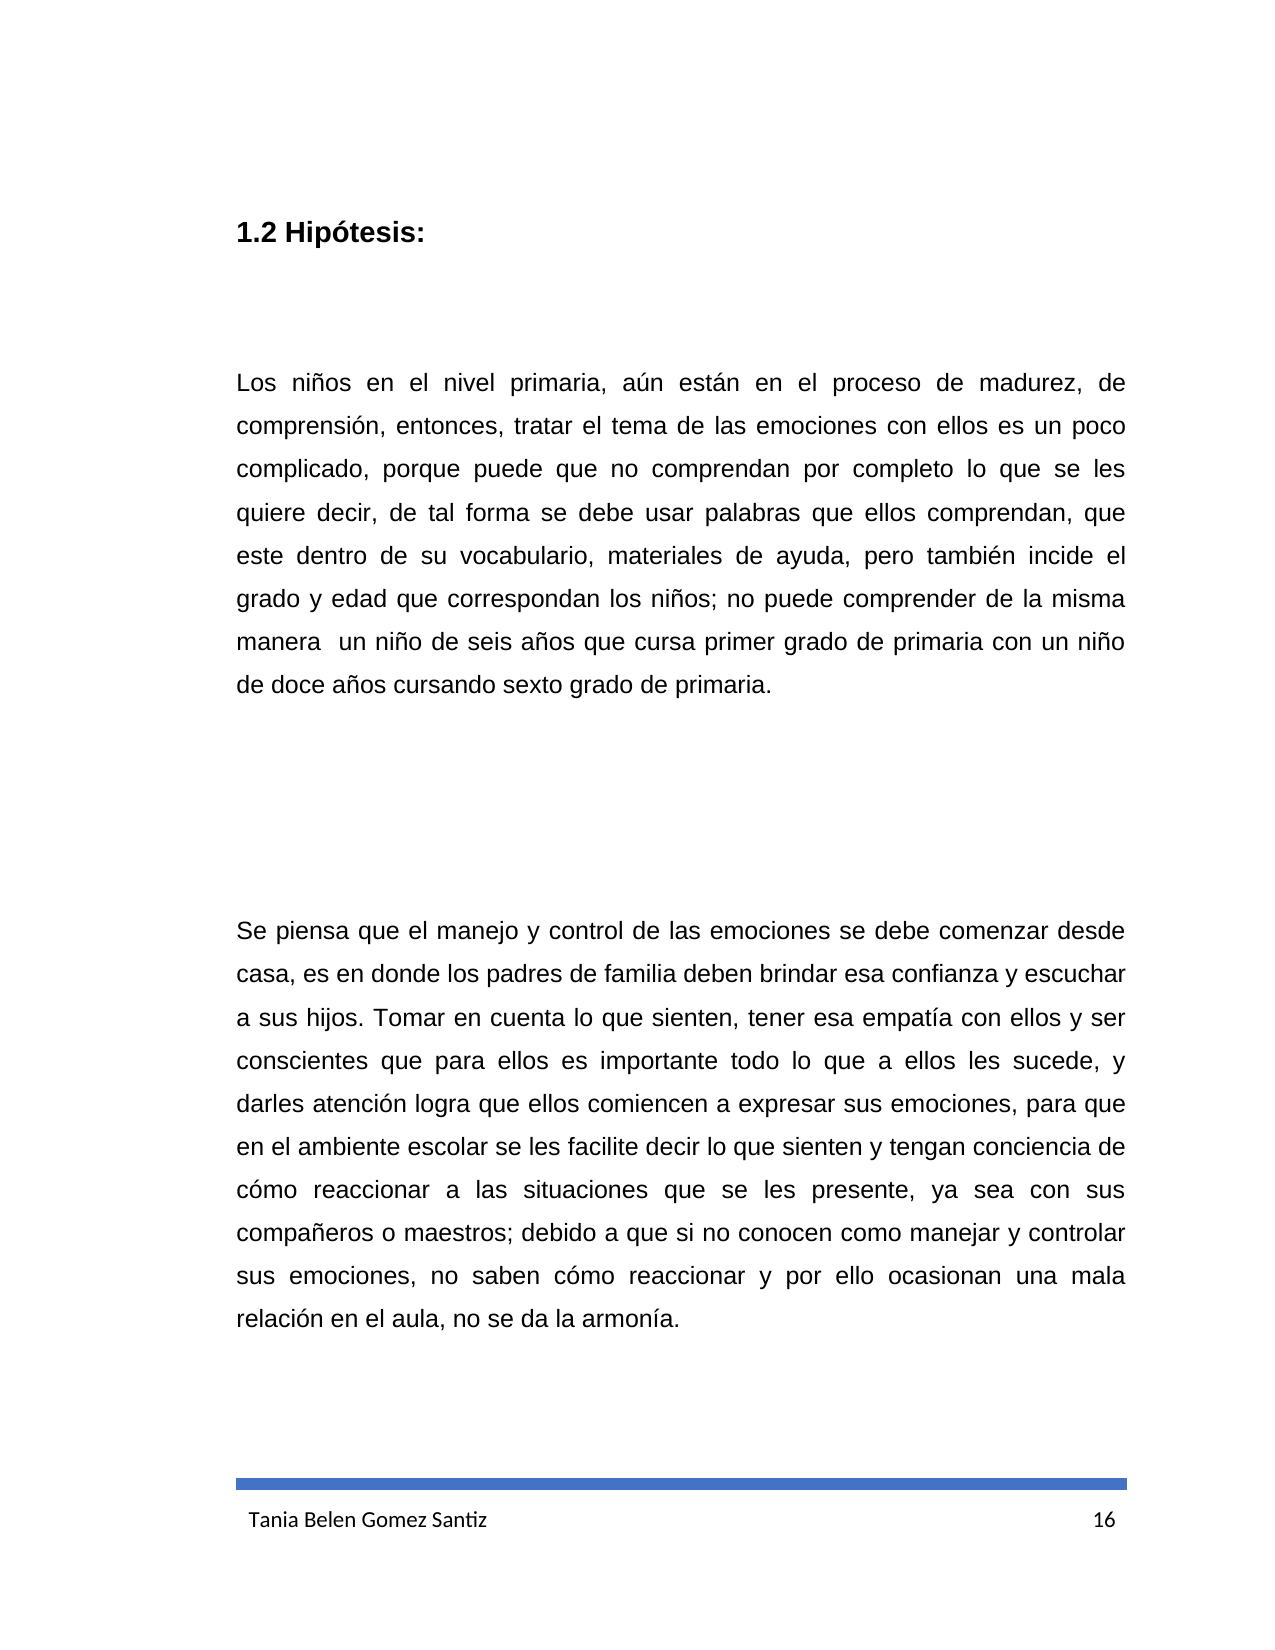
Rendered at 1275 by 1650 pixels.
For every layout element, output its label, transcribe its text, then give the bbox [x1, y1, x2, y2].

text Los niños en el nivel primaria, aún están en el proceso de madurez, de comprensión, entonces, tratar el tema de las emociones con ellos es un poco complicado, porque puede que no comprendan por completo lo que se les quiere decir, de tal forma se debe usar palabras que ellos comprendan, que este dentro de su vocabulario, materiales de ayuda, pero también incide el grado y edad que correspondan los niños; no puede comprender de la misma manera un niño de seis años que cursa primer grado de primaria con un niño de doce años cursando sexto grado de primaria. [236, 368, 1127, 699]
text Se piensa que el manejo y control de las emociones se debe comenzar desde casa, es en donde los padres de familia deben brindar esa confianza y escuchar a sus hijos. Tomar en cuenta lo que sienten, tener esa empatía con ellos y ser conscientes que para ellos es importante todo lo que a ellos les sucede, y darles atención logra que ellos comiencen a expresar sus emociones, para que en el ambiente escolar se les facilite decir lo que sienten y tengan conciencia de cómo reaccionar a las situaciones que se les presente, ya sea con sus compañeros o maestros; debido a que si no conocen como manejar y controlar sus emociones, no saben cómo reaccionar y por ello ocasionan una mala relación en el aula, no se da la armonía. [236, 916, 1127, 1333]
subtitle 1.2 Hipótesis: [236, 215, 1127, 248]
